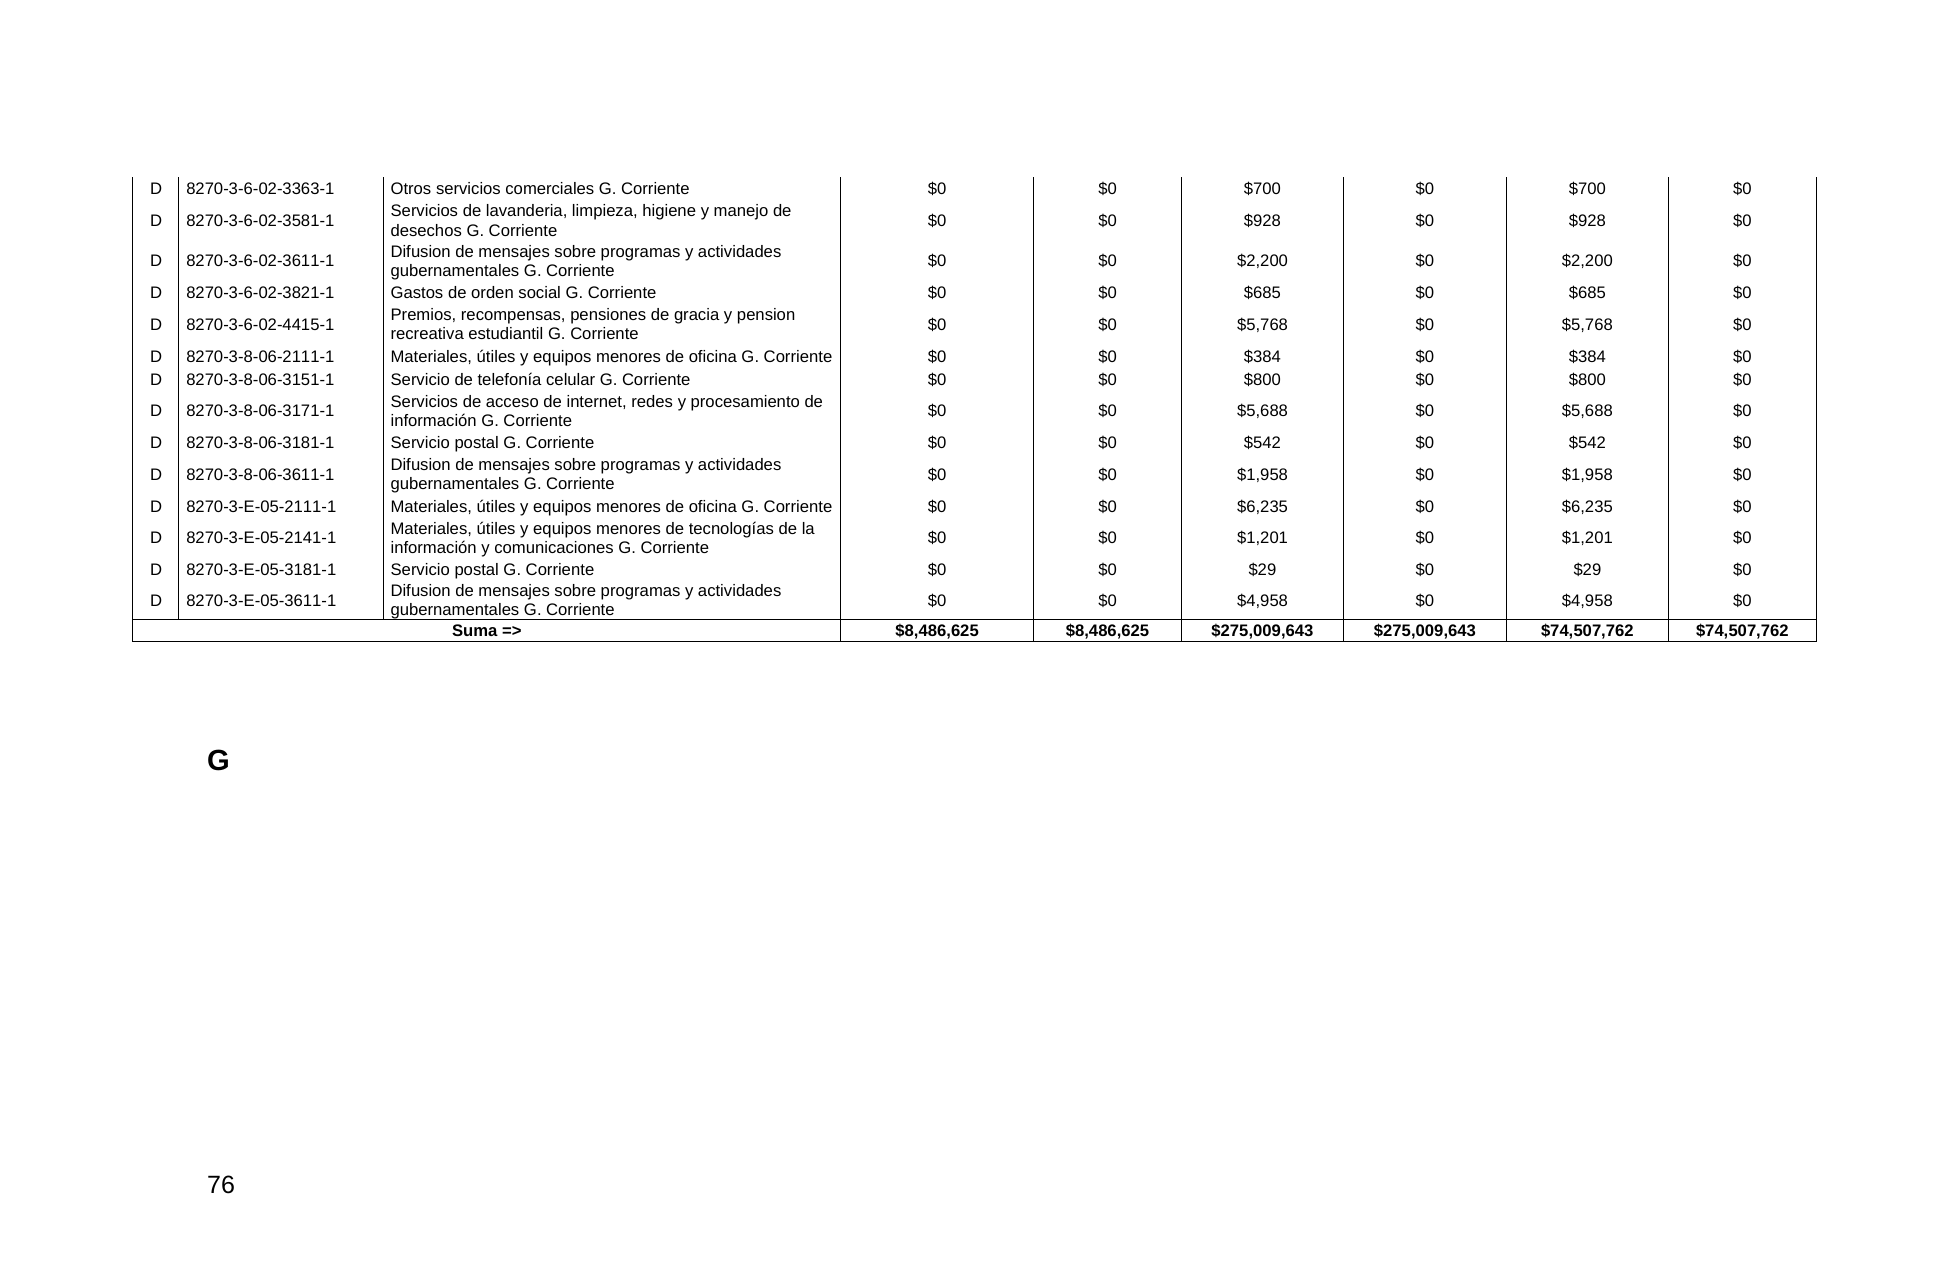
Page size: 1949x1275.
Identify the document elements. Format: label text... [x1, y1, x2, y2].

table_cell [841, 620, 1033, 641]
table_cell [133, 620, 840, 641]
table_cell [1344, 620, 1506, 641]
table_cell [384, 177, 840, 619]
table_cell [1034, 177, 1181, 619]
text G [207, 743, 1707, 776]
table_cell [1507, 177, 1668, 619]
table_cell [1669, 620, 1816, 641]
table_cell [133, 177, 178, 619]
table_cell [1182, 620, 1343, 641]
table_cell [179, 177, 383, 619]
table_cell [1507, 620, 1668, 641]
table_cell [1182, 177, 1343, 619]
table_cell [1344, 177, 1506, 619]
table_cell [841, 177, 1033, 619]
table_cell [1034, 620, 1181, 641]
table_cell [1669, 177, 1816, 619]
